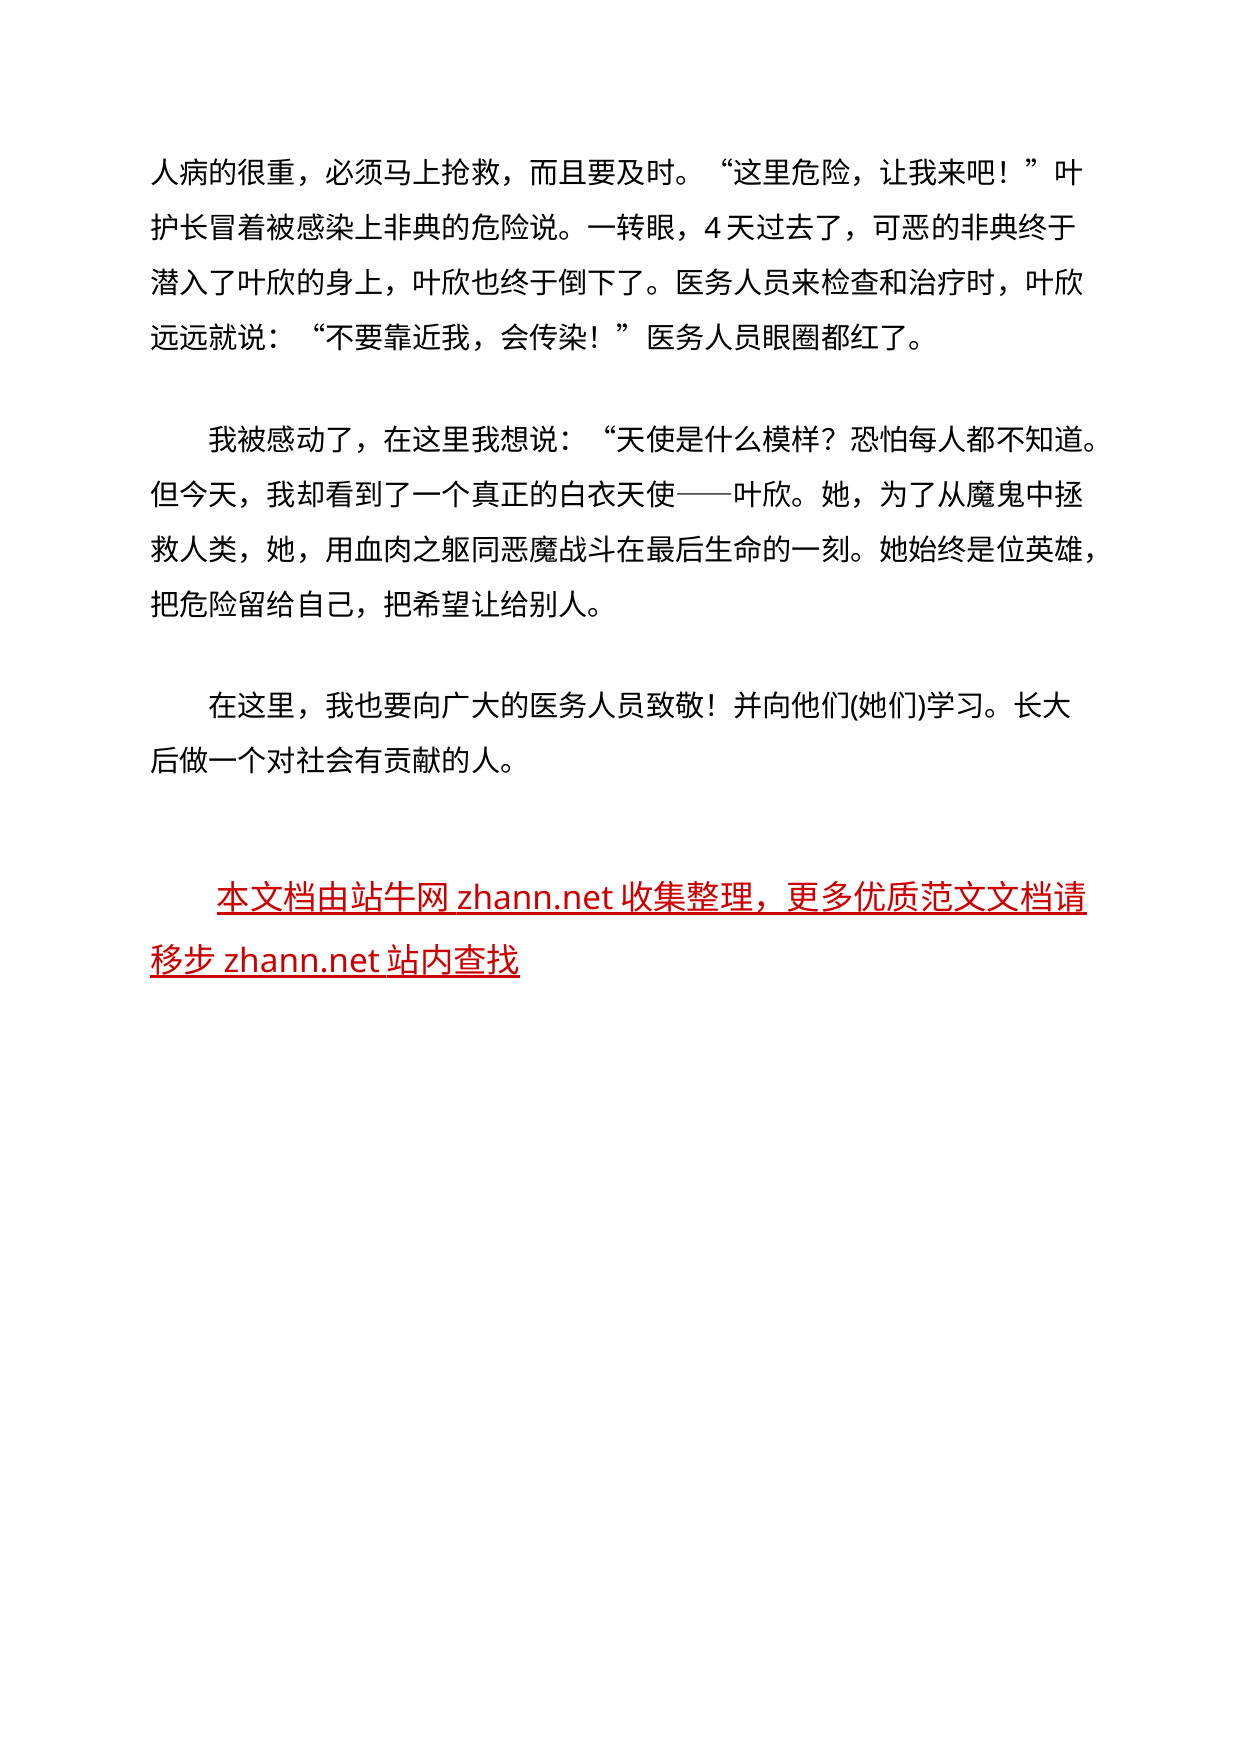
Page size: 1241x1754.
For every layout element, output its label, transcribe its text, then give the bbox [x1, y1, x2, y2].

text 在这里，我也要向广大的医务人员致敬！并向他们(她们)学习。长大后做一个对社会有贡献的人。 [150, 683, 1090, 780]
text 本文档由站牛网zhann.net收集整理，更多优质范文文档请移步zhann.net站内查找 [150, 871, 1090, 982]
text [150, 150, 1090, 357]
text 我被感动了，在这里我想说：“天使是什么模样？恐怕每人都不知道。但今天，我却看到了一个真正的白衣天使——叶欣。她，为了从魔鬼中拯救人类，她，用血肉之躯同恶魔战斗在最后生命的一刻。她始终是位英雄，把危险留给自己，把希望让给别人。 [150, 417, 1090, 623]
